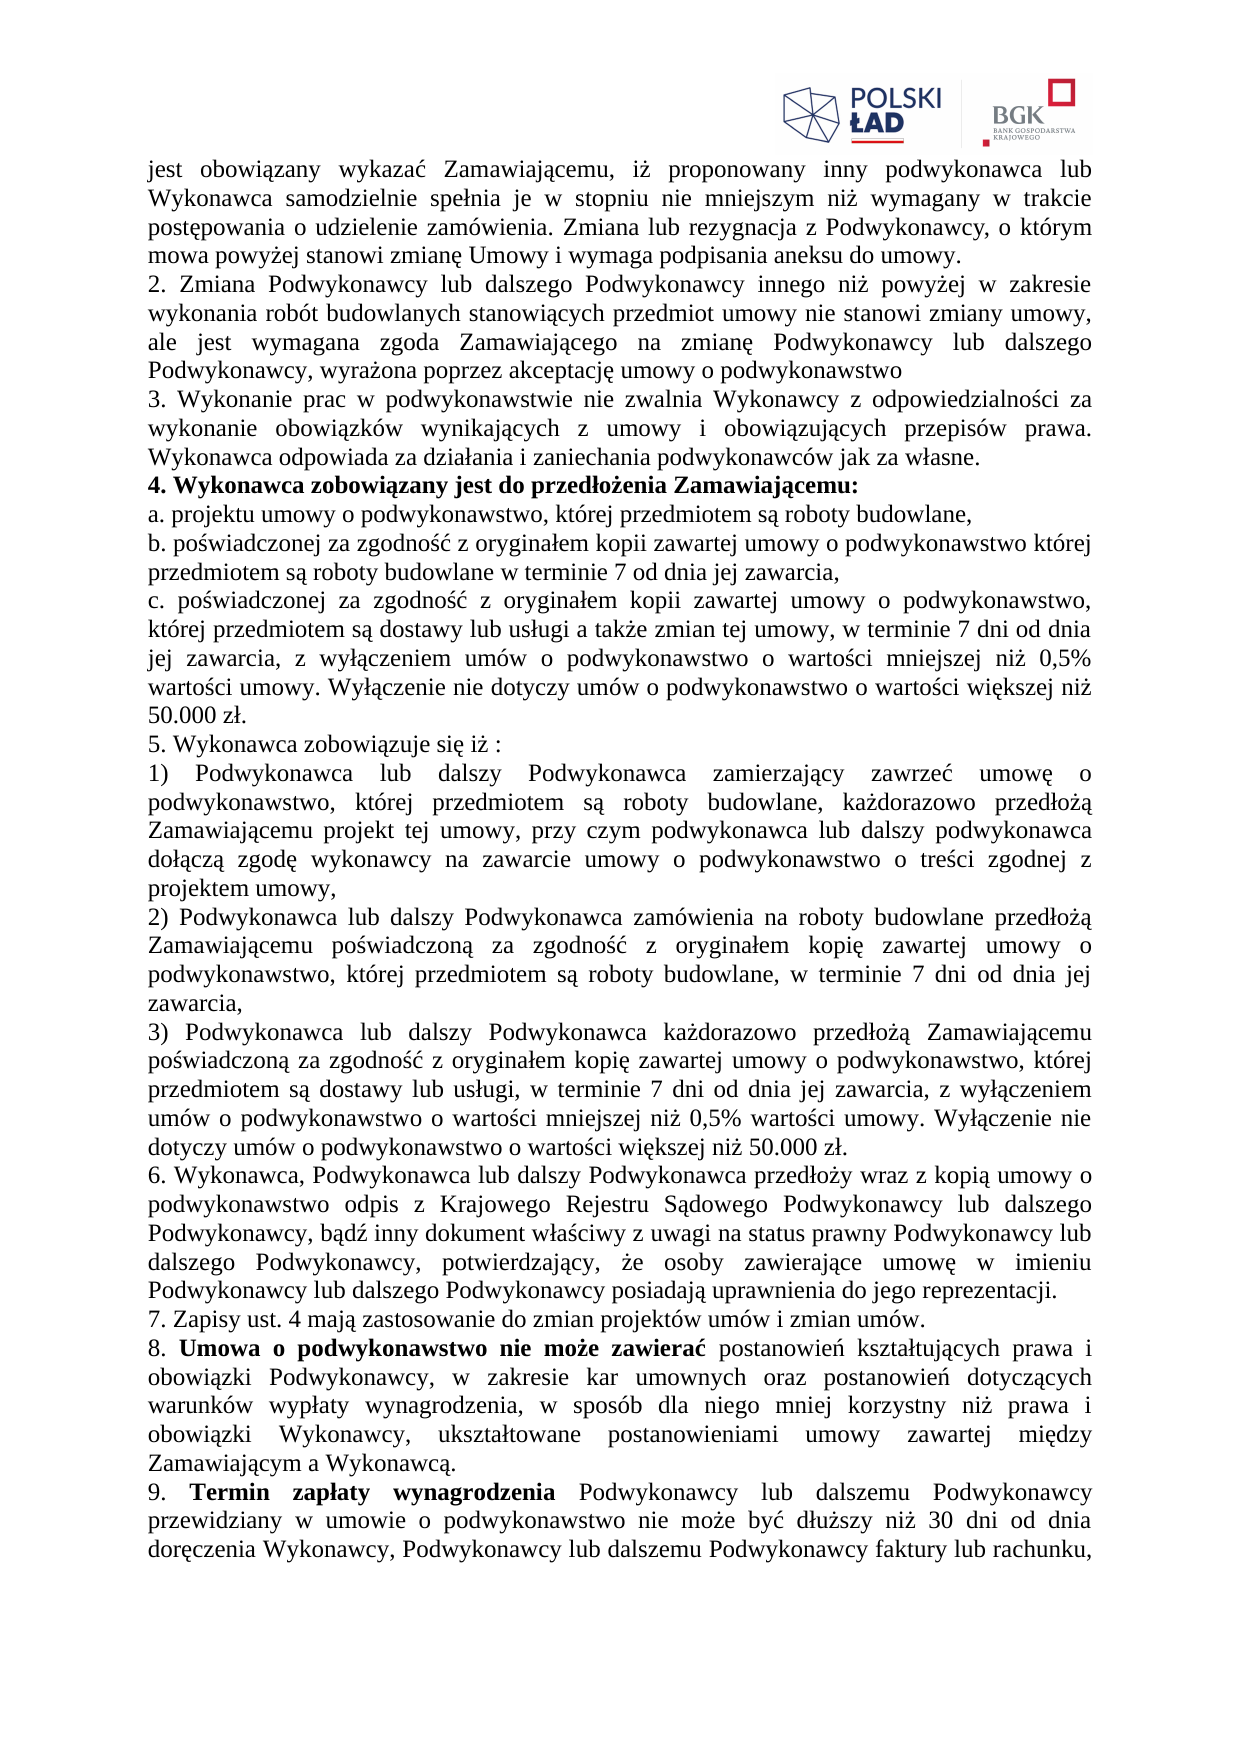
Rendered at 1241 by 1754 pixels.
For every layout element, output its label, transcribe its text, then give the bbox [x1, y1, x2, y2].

text 3) Podwykonawca lub dalszy Podwykonawca każdorazowo przedłożą Zamawiającemu poświadczoną za zgodność z oryginałem kopię zawartej umowy o podwykonawstwo, której przedmiotem są dostawy lub usługi, w terminie 7 dni od dnia jej zawarcia, z wyłączeniem umów o podwykonawstwo o wartości mniejszej niż 0,5% wartości umowy. Wyłączenie nie dotyczy umów o podwykonawstwo o wartości większej niż 50.000 zł. [148, 1017, 1093, 1160]
text 8. Umowa o podwykonawstwo nie może zawierać postanowień kształtujących prawa i obowiązki Podwykonawcy, w zakresie kar umownych oraz postanowień dotyczących warunków wypłaty wynagrodzenia, w sposób dla niego mniej korzystny niż prawa i obowiązki Wykonawcy, ukształtowane postanowieniami umowy zawartej między Zamawiającym a Wykonawcą. [148, 1333, 1093, 1477]
text 4. Wykonawca zobowiązany jest do przedłożenia Zamawiającemu: [148, 470, 1093, 499]
text 2) Podwykonawca lub dalszy Podwykonawca zamówienia na roboty budowlane przedłożą Zamawiającemu poświadczoną za zgodność z oryginałem kopię zawartej umowy o podwykonawstwo, której przedmiotem są roboty budowlane, w terminie 7 dni od dnia jej zawarcia, [148, 902, 1093, 1017]
text 1) Podwykonawca lub dalszy Podwykonawca zamierzający zawrzeć umowę o podwykonawstwo, której przedmiotem są roboty budowlane, każdorazowo przedłożą Zamawiającemu projekt tej umowy, przy czym podwykonawca lub dalszy podwykonawca dołączą zgodę wykonawcy na zawarcie umowy o podwykonawstwo o treści zgodnej z projektem umowy, [148, 758, 1093, 902]
text 7. Zapisy ust. 4 mają zastosowanie do zmian projektów umów i zmian umów. [148, 1304, 1093, 1333]
text c. poświadczonej za zgodność z oryginałem kopii zawartej umowy o podwykonawstwo, której przedmiotem są dostawy lub usługi a także zmian tej umowy, w terminie 7 dni od dnia jej zawarcia, z wyłączeniem umów o podwykonawstwo o wartości mniejszej niż 0,5% wartości umowy. Wyłączenie nie dotyczy umów o podwykonawstwo o wartości większej niż 50.000 zł. [148, 585, 1093, 729]
text 3. Wykonanie prac w podwykonawstwie nie zwalnia Wykonawcy z odpowiedzialności za wykonanie obowiązków wynikających z umowy i obowiązujących przepisów prawa. Wykonawca odpowiada za działania i zaniechania podwykonawców jak za własne. [148, 384, 1093, 470]
text 5. Wykonawca zobowiązuje się iż : [148, 729, 1093, 758]
picture [775, 73, 1093, 155]
text a. projektu umowy o podwykonawstwo, której przedmiotem są roboty budowlane, [148, 499, 1093, 528]
text 2. Zmiana Podwykonawcy lub dalszego Podwykonawcy innego niż powyżej w zakresie wykonania robót budowlanych stanowiących przedmiot umowy nie stanowi zmiany umowy, ale jest wymagana zgoda Zamawiającego na zmianę Podwykonawcy lub dalszego Podwykonawcy, wyrażona poprzez akceptację umowy o podwykonawstwo [148, 269, 1093, 384]
text b. poświadczonej za zgodność z oryginałem kopii zawartej umowy o podwykonawstwo której przedmiotem są roboty budowlane w terminie 7 od dnia jej zawarcia, [148, 528, 1093, 585]
text 6. Wykonawca, Podwykonawca lub dalszy Podwykonawca przedłoży wraz z kopią umowy o podwykonawstwo odpis z Krajowego Rejestru Sądowego Podwykonawcy lub dalszego Podwykonawcy, bądź inny dokument właściwy z uwagi na status prawny Podwykonawcy lub dalszego Podwykonawcy, potwierdzający, że osoby zawierające umowę w imieniu Podwykonawcy lub dalszego Podwykonawcy posiadają uprawnienia do jego reprezentacji. [148, 1160, 1093, 1304]
